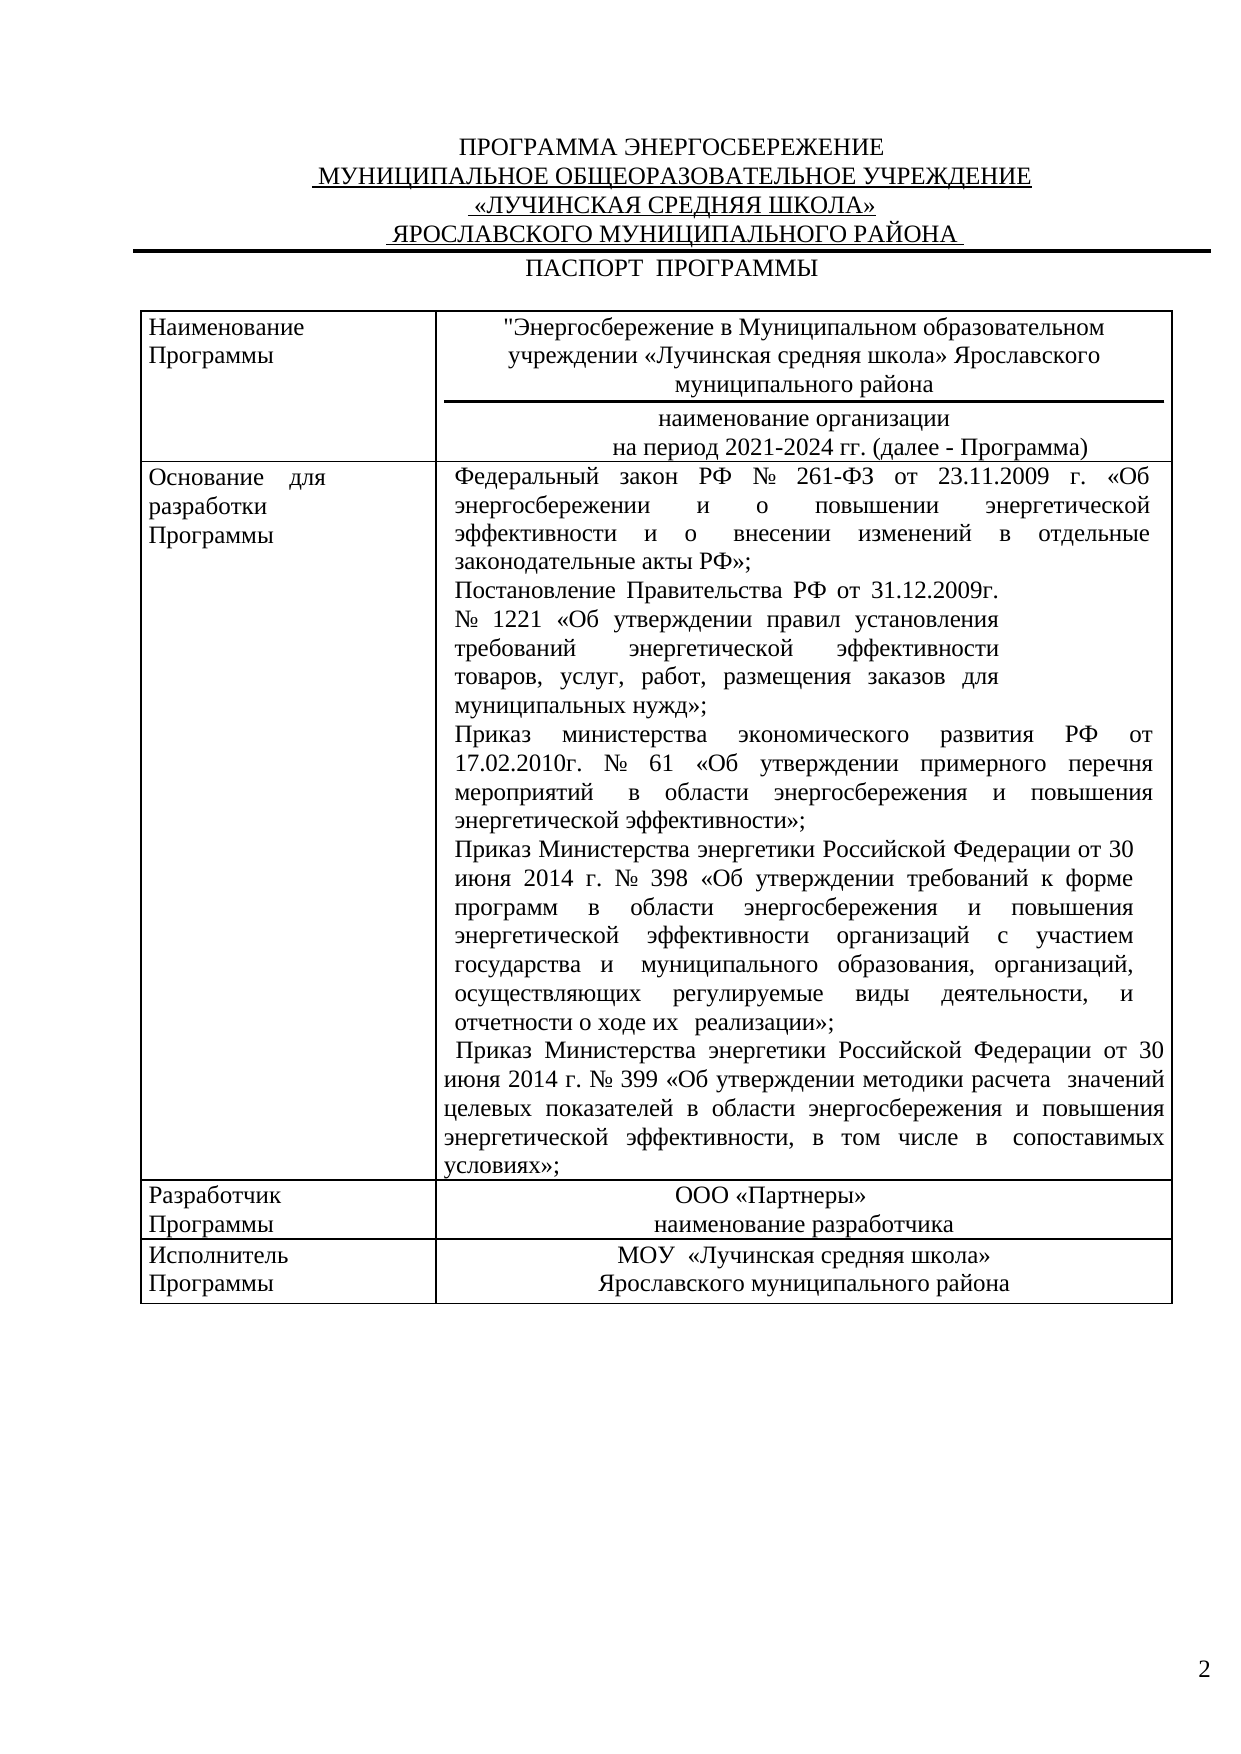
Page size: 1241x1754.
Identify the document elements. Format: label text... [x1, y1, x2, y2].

text МУНИЦИПАЛЬНОЕ ОБЩЕОРАЗОВАТЕЛЬНОЕ УЧРЕЖДЕНИЕ [133, 161, 1211, 190]
table_cell Федеральный закон РФ № 261-ФЗ от 23.11.2009 г. «Об энергосбережении и о повышении энергетической эффективности и о внесении изменений в отдельные законодательные акты РФ»; Постановление Правительства РФ от 31.12.2009г. № 1221 «Об утверждении правил установления требований энергетической эффективности товаров, услуг, работ, размещения заказов для муниципальных нужд»; Приказ министерства экономического развития РФ от 17.02.2010г. № 61 «Об утверждении примерного перечня мероприятий в области энергосбережения и повышения энергетической эффективности»; Приказ Министерства энергетики Российской Федерации от 30 июня 2014 г. № 398 «Об утверждении требований к форме программ в области энергосбережения и повышения энергетической эффективности организаций с участием государства и муниципального образования, организаций, осуществляющих регулируемые виды деятельности, и отчетности о ходе их реализации»; Приказ Министерства энергетики Российской Федерации от 30 июня 2014 г. № 399 «Об утверждении методики расчета значений целевых показателей в области энергосбережения и повышения энергетической эффективности, в том числе в сопоставимых условиях»; [437, 462, 1171, 1179]
text «ЛУЧИНСКАЯ СРЕДНЯЯ ШКОЛА» [133, 190, 1211, 219]
table_cell МОУ «Лучинская средняя школа» Ярославского муниципального района [437, 1240, 1171, 1303]
table_header "Энергосбережение в Муниципальном образовательном учреждении «Лучинская средняя школа» Ярославского муниципального района наименование организации на период 2021-2024 гг. (далее - Программа) [437, 312, 1171, 461]
table_cell Разработчик Программы [142, 1181, 435, 1238]
table_cell ООО «Партнеры» наименование разработчика [437, 1181, 1171, 1238]
text ПАСПОРТ ПРОГРАММЫ [133, 253, 1211, 281]
table_cell Исполнитель Программы [142, 1240, 435, 1303]
table_cell Основание для разработки Программы [142, 462, 435, 1179]
table_header Наименование Программы [142, 312, 435, 461]
text ЯРОСЛАВСКОГО МУНИЦИПАЛЬНОГО РАЙОНА [133, 219, 1211, 249]
text ПРОГРАММА ЭНЕРГОСБЕРЕЖЕНИЕ [133, 132, 1211, 161]
